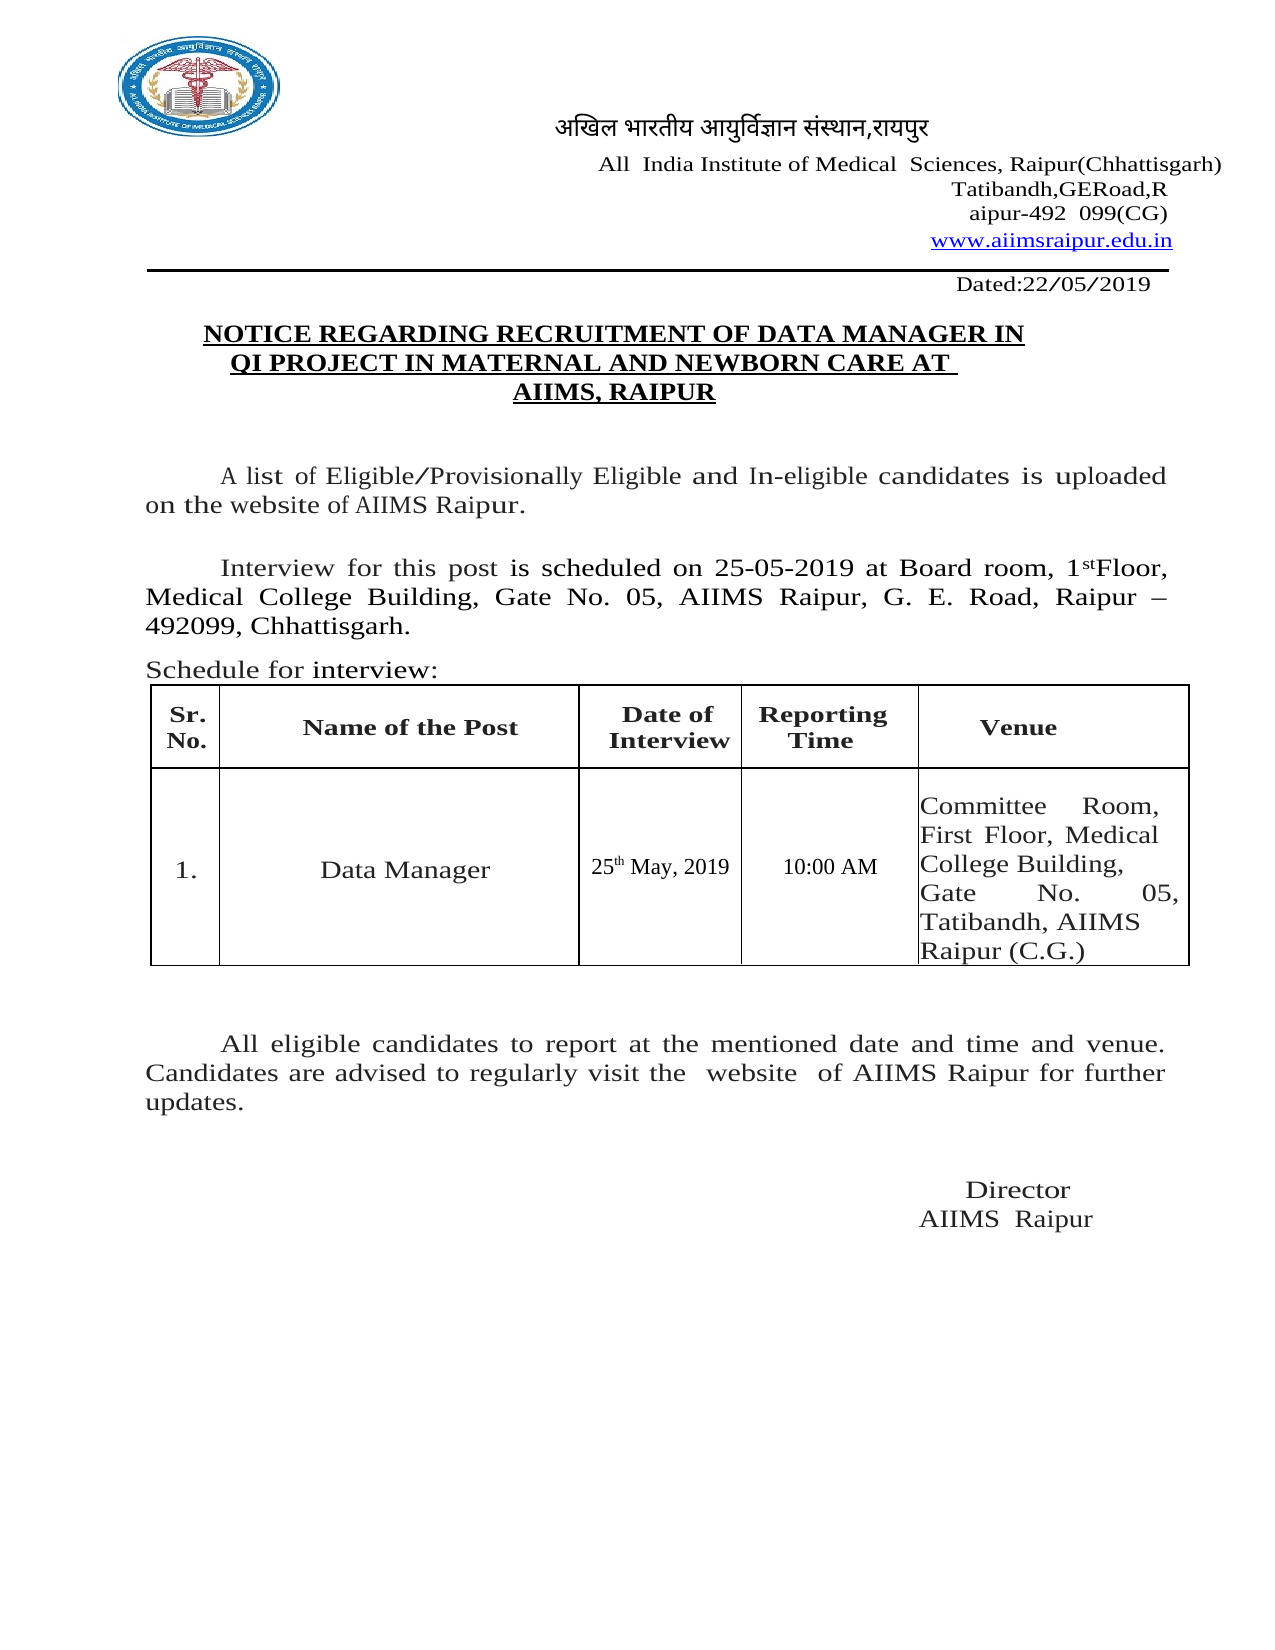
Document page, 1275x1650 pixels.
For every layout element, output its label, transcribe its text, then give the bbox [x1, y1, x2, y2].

text Interview for this post is scheduled on 25-05-2019 at Board room, 1stFloor, Medical College Building, Gate No. 05, AIIMS Raipur, G. E. Road, Raipur – 492099, Chhattisgarh. [145, 553, 1168, 640]
text www.aiimsraipur.edu.in [118, 228, 1173, 252]
table_cell 10:00 AM [741, 769, 918, 965]
table_header Sr. No. [152, 686, 219, 767]
text All eligible candidates to report at the mentioned date and time and venue. Candidates are advised to regularly visit the website of AIIMS Raipur for further updates. [145, 1029, 1166, 1116]
text Director [793, 1175, 1168, 1203]
table_cell Data Manager [220, 769, 578, 965]
text अखिल भारतीय आयुर्विज्ञान संस्थान,रायपुर [118, 36, 1222, 147]
table_header Reporting Time [742, 686, 918, 767]
text Tatibandh,GERoad,Raipur-492 099(CG) [941, 177, 1168, 225]
picture [118, 36, 282, 137]
table_cell Committee Room, First Floor, Medical College Building, Gate No. 05, Tatibandh, AIIMS Raipur (C.G.) [919, 769, 1188, 965]
table_cell 25th May, 2019 [580, 769, 741, 965]
table_header Name of the Post [220, 686, 578, 767]
table_header Venue [919, 686, 1188, 767]
table_header Date of Interview [580, 686, 741, 767]
text NOTICE REGARDING RECRUITMENT OF DATA MANAGER IN QI PROJECT IN MATERNAL AND NEWBORN CARE AT [145, 319, 1035, 377]
text AIIMS, RAIPUR [145, 377, 1035, 406]
text AIIMS Raipur [718, 1204, 1168, 1233]
text A list of Eligible/Provisionally Eligible and In-eligible candidates is uploaded on the website of AIIMS Raipur. [145, 461, 1167, 519]
text All India Institute of Medical Sciences, Raipur(Chhattisgarh) [527, 152, 1222, 176]
table_cell 1. [152, 769, 219, 965]
text Schedule for interview: [145, 655, 1222, 683]
text Dated:22/05/2019 [145, 265, 1222, 296]
